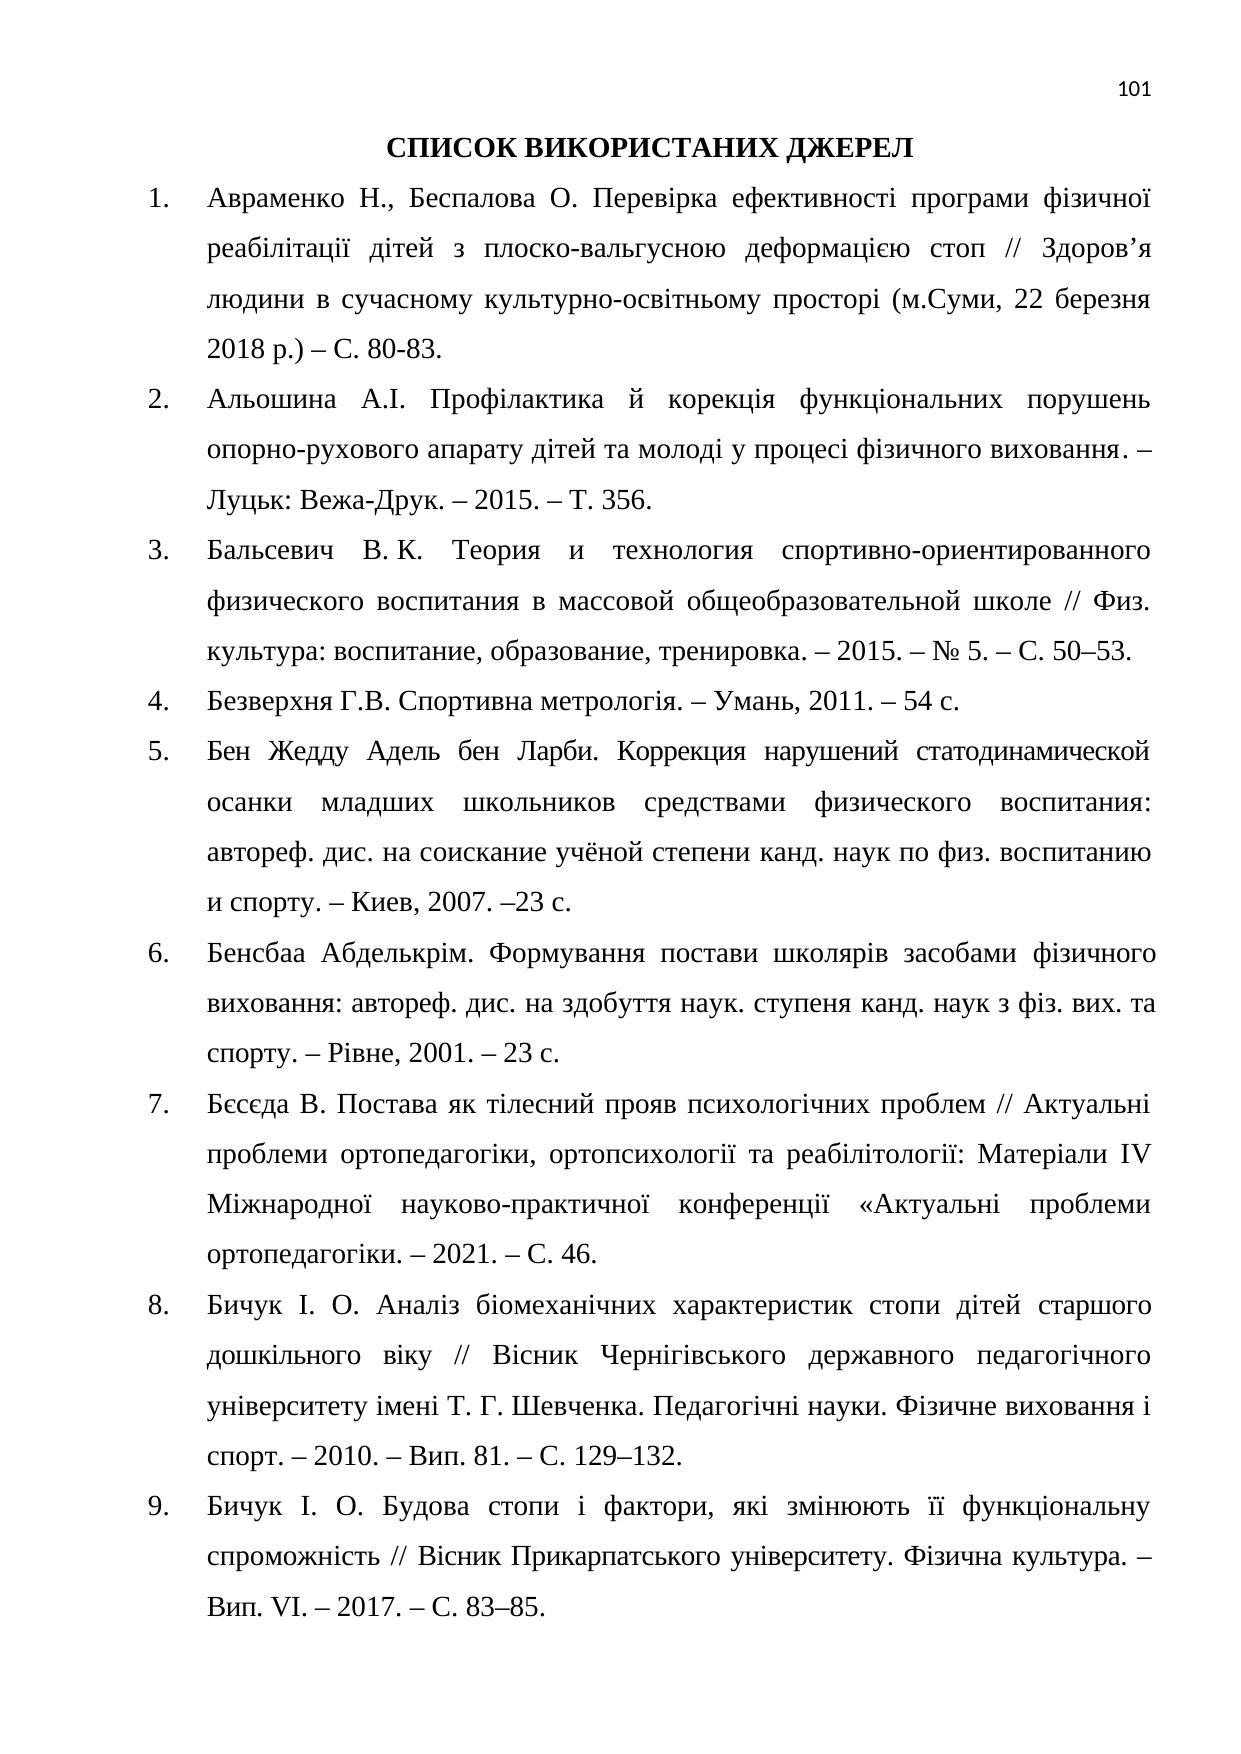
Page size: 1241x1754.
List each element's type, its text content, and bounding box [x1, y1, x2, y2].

list Безверхня Г.В. Спортивна метрологія. – Умань, 2011. – 54 с. [148, 683, 1152, 717]
list Бєсєда В. Постава як тілесний прояв психологічних проблем // Актуальні проблеми ортопедагогіки, ортопсихології та реабілітології: Матеріали ІV Міжнародної науково-практичної конференції «Актуальні проблеми ортопедагогіки. – 2021. – С. 46. [148, 1086, 1152, 1270]
list Авраменко Н., Беспалова О. Перевірка ефективності програми фізичної реабілітації дітей з плоско-вальгусною деформацією стоп // Здоров’я людини в сучасному культурно-освітньому просторі (м.Суми, 22 березня 2018 р.) – С. 80-83. [148, 180, 1152, 364]
list Бен Жедду Адель бен Ларби. Коррекция нарушений статодинамической осанки младших школьников средствами физического воспитания: автореф. дис. на соискание учёной степени канд. наук по физ. воспитанию и спорту. – Киев, 2007. –23 с. [148, 733, 1152, 918]
list Бичук І. О. Аналіз біомеханічних характеристик стопи дітей старшого дошкільного віку // Вісник Чернігівського державного педагогічного університету імені Т. Г. Шевченка. Педагогічні науки. Фізичне виховання і спорт. – 2010. – Вип. 81. – С. 129–132. [148, 1287, 1152, 1471]
list Альошина А.І. Профілактика й корекція функціональних порушень опорно-рухового апарату дітей та молоді у процесі фізичного виховання. – Луцьк: Вежа-Друк. – 2015. – Т. 356. [148, 381, 1152, 516]
list Бенсбаа Абделькрім. Формування постави школярів засобами фізичного виховання: автореф. дис. на здобуття наук. ступеня канд. наук з фіз. вих. та спорту. – Рівне, 2001. – 23 с. [148, 935, 1156, 1069]
subtitle СПИСОК ВИКОРИСТАНИХ ДЖЕРЕЛ [148, 130, 1152, 163]
list Бичук І. О. Будова стопи і фактори, які змінюють її функціональну спроможність // Вісник Прикарпатського університету. Фізична культура. – Вип. VI. – 2017. – С. 83–85. [148, 1488, 1152, 1622]
list Бальсевич В. К. Теория и технология спортивно-ориентированного физического воспитания в массовой общеобразовательной школе // Физ. культура: воспитание, образование, тренировка. – 2015. – № 5. – С. 50–53. [148, 532, 1152, 666]
